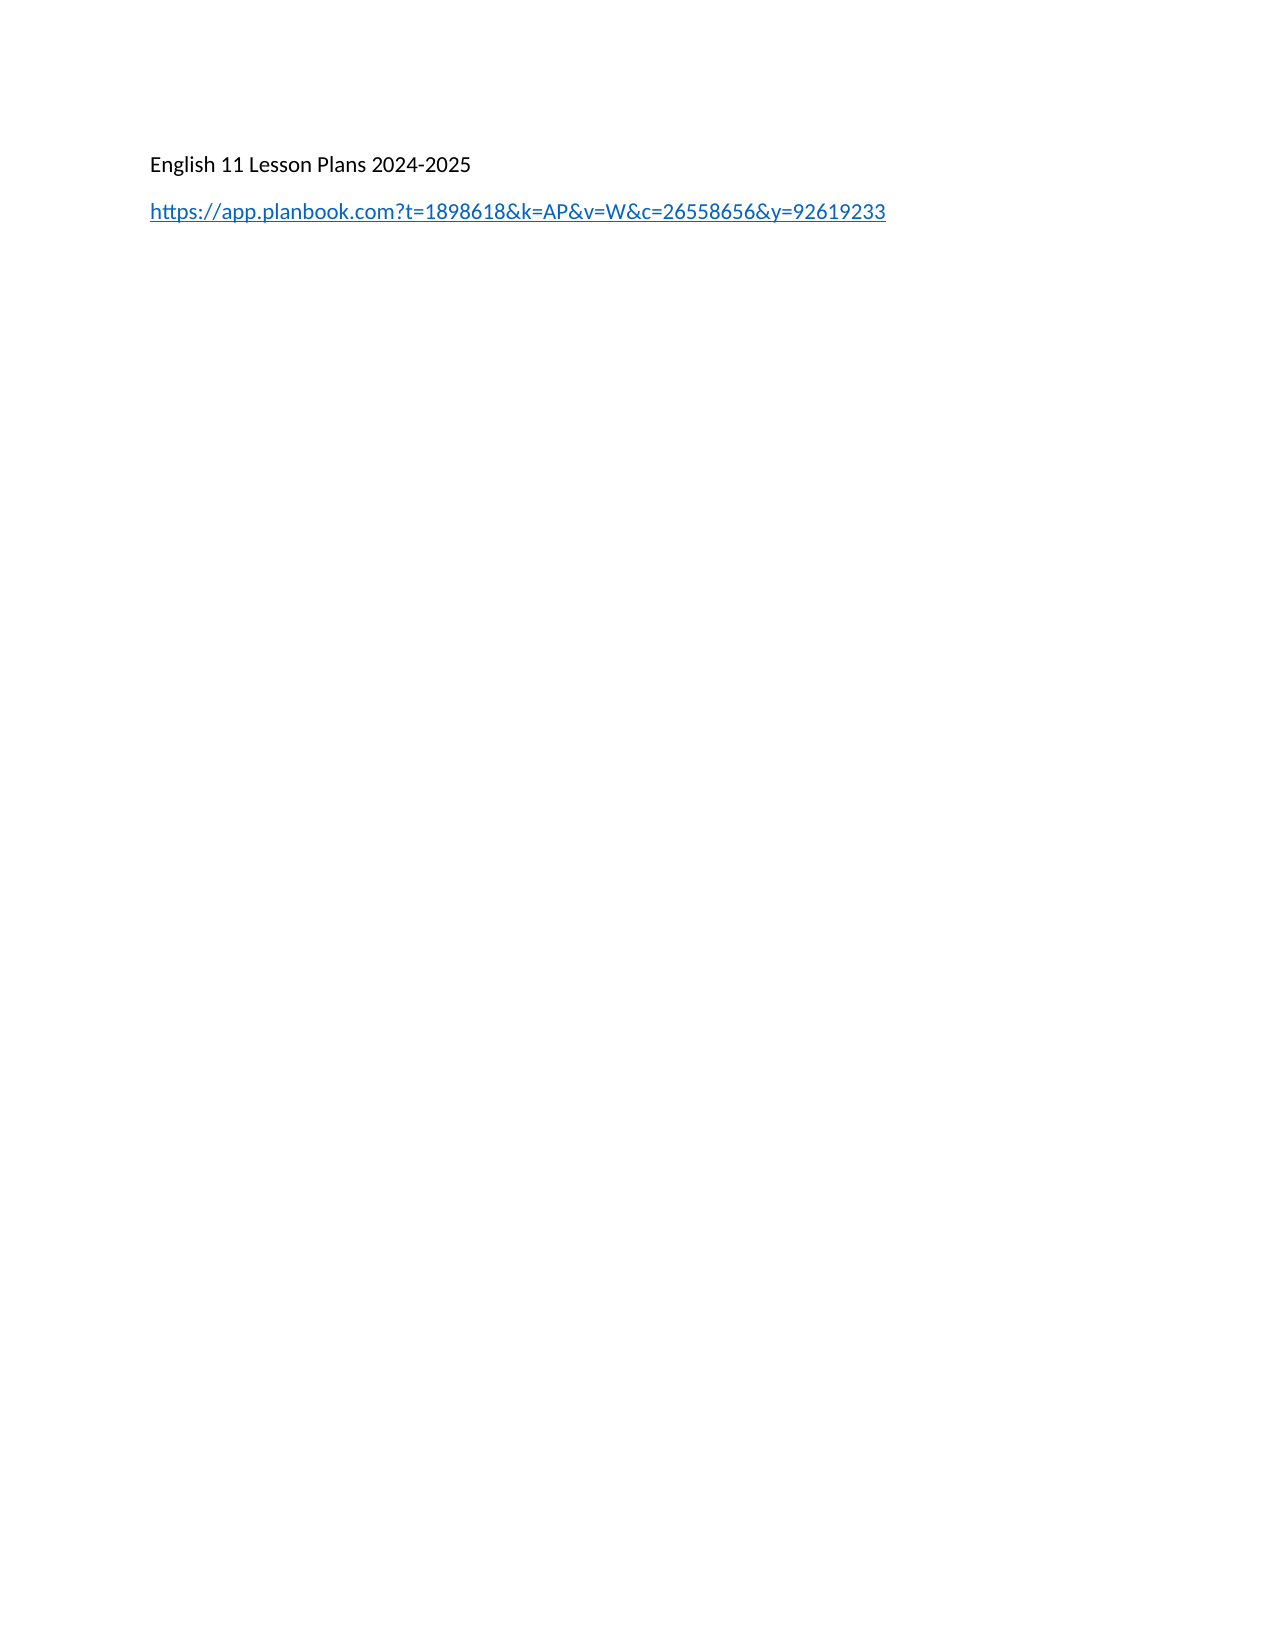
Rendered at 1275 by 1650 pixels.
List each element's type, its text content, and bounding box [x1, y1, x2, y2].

text English 11 Lesson Plans 2024-2025 [150, 150, 1125, 178]
text https://app.planbook.com?t=1898618&k=AP&v=W&c=26558656&y=92619233 [150, 197, 1125, 225]
